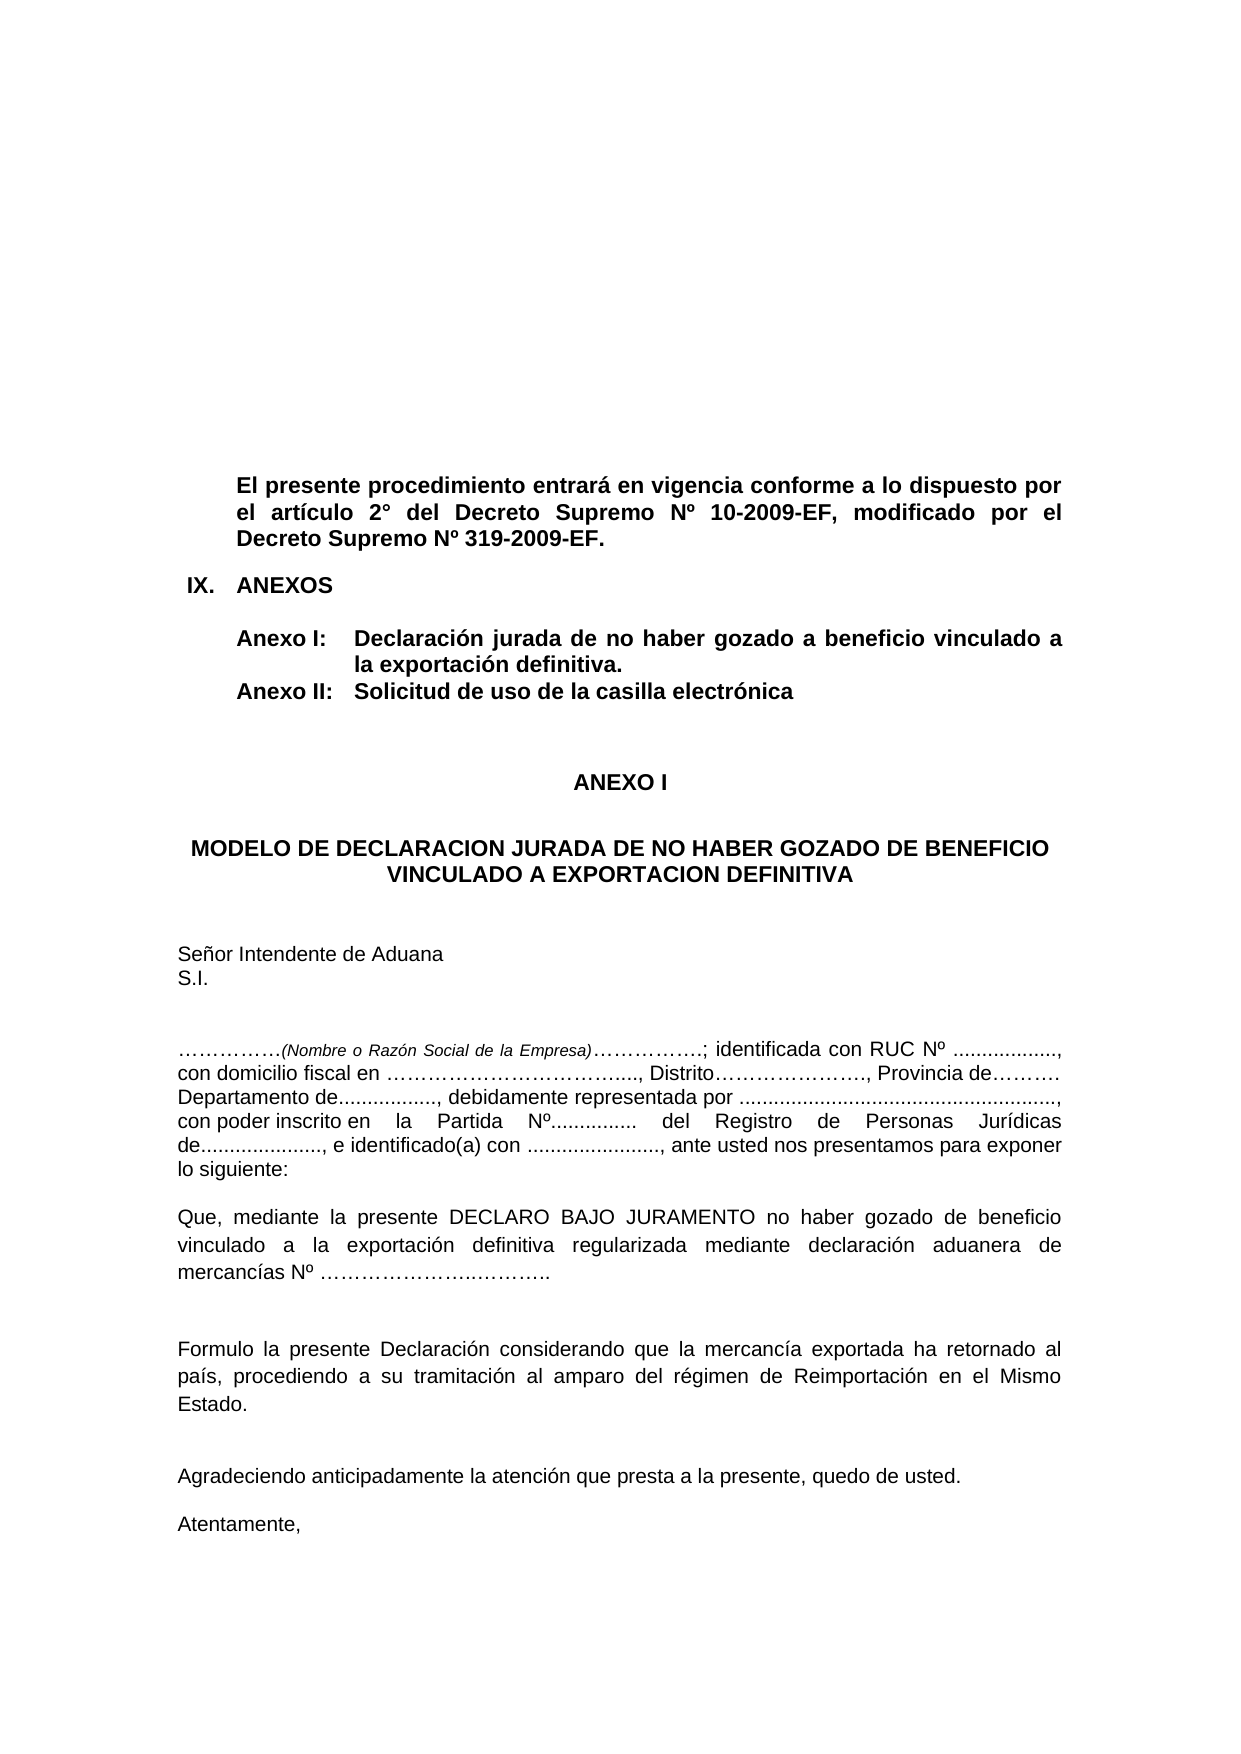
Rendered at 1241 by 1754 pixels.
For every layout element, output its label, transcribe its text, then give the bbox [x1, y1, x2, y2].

text Atentamente, [177, 1512, 1063, 1536]
text ANEXO I [177, 769, 1063, 796]
text Que, mediante la presente DECLARO BAJO JURAMENTO no haber gozado de beneficio vinculado a la exportación definitiva regularizada mediante declaración aduanera de mercancías Nº …………………..……….. [177, 1205, 1063, 1284]
text Anexo II: Solicitud de uso de la casilla electrónica [236, 678, 1063, 704]
text Formulo la presente Declaración considerando que la mercancía exportada ha retornado al país, procediendo a su tramitación al amparo del régimen de Reimportación en el Mismo Estado. [177, 1336, 1063, 1415]
text ……………(Nombre o Razón Social de la Empresa)…………….; identificada con RUC Nº .................., con domicilio fiscal en ……………………………...., Distrito…………………., Provincia de………. [177, 1037, 1063, 1085]
text Anexo I: Declaración jurada de no haber gozado a beneficio vinculado a la exportación definitiva. [236, 625, 1063, 678]
text Señor Intendente de Aduana [177, 941, 1063, 965]
text El presente procedimiento entrará en vigencia conforme a lo dispuesto por el artículo 2° del Decreto Supremo Nº 10-2009-EF, modificado por el Decreto Supremo Nº 319-2009-EF. [236, 472, 1063, 552]
text MODELO DE DECLARACION JURADA DE NO HABER GOZADO DE BENEFICIO VINCULADO A EXPORTACION DEFINITIVA [177, 834, 1063, 887]
text Agradeciendo anticipadamente la atención que presta a la presente, quedo de usted. [177, 1464, 1063, 1488]
text S.I. [177, 965, 1063, 989]
text Departamento de................., debidamente representada por ......................................................., con poder inscrito en la Partida Nº............... del Registro de Personas Jurídicas de....................., e identificado(a) con ......................., ante usted nos presentamos para exponer lo siguiente: [177, 1085, 1063, 1181]
list ANEXOS [215, 572, 1063, 599]
